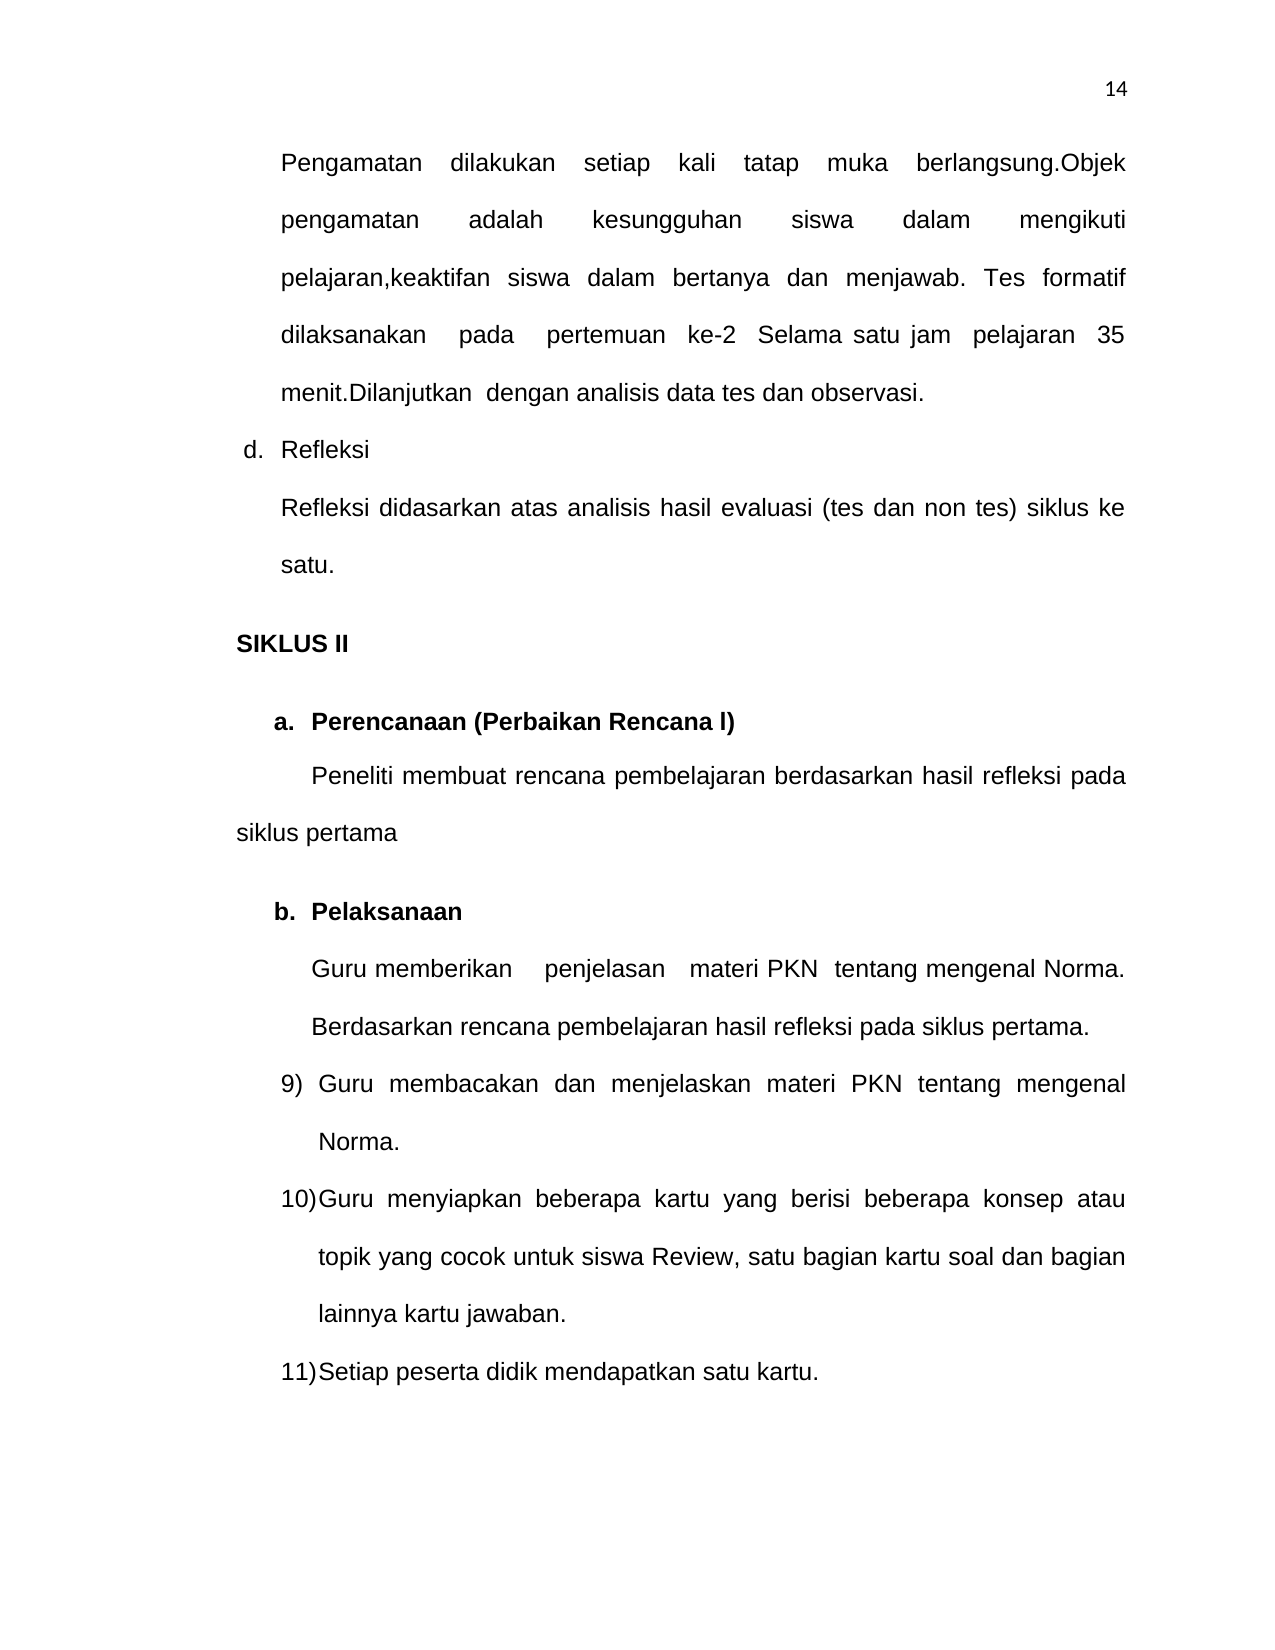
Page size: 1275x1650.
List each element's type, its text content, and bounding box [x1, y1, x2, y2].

list Pengamatan dilakukan setiap kali tatap muka berlangsung.Objek pengamatan adalah kesungguhan siswa dalam mengikuti pelajaran,keaktifan siswa dalam bertanya dan menjawab. Tes formatif dilaksanakan pada pertemuan ke-2 Selama satu jam pelajaran 35 menit.Dilanjutkan dengan analisis data tes dan observasi. [281, 148, 1127, 406]
list Perencanaan (Perbaikan Rencana l) [274, 707, 1127, 736]
list Guru membacakan dan menjelaskan materi PKN tentang mengenal Norma. [281, 1069, 1127, 1155]
list Pelaksanaan [274, 897, 1127, 925]
list Guru menyiapkan beberapa kartu yang berisi beberapa konsep atau topik yang cocok untuk siswa Review, satu bagian kartu soal dan bagian lainnya kartu jawaban. [281, 1184, 1127, 1328]
text Peneliti membuat rencana pembelajaran berdasarkan hasil refleksi pada siklus pertama [236, 761, 1127, 847]
list Refleksi [243, 435, 1127, 464]
list Guru memberikan penjelasan materi PKN tentang mengenal Norma. Berdasarkan rencana pembelajaran hasil refleksi pada siklus pertama. [311, 954, 1127, 1040]
list Refleksi didasarkan atas analisis hasil evaluasi (tes dan non tes) siklus ke satu. [281, 493, 1127, 579]
list Setiap peserta didik mendapatkan satu kartu. [281, 1357, 1127, 1385]
text SIKLUS II [236, 628, 1127, 657]
